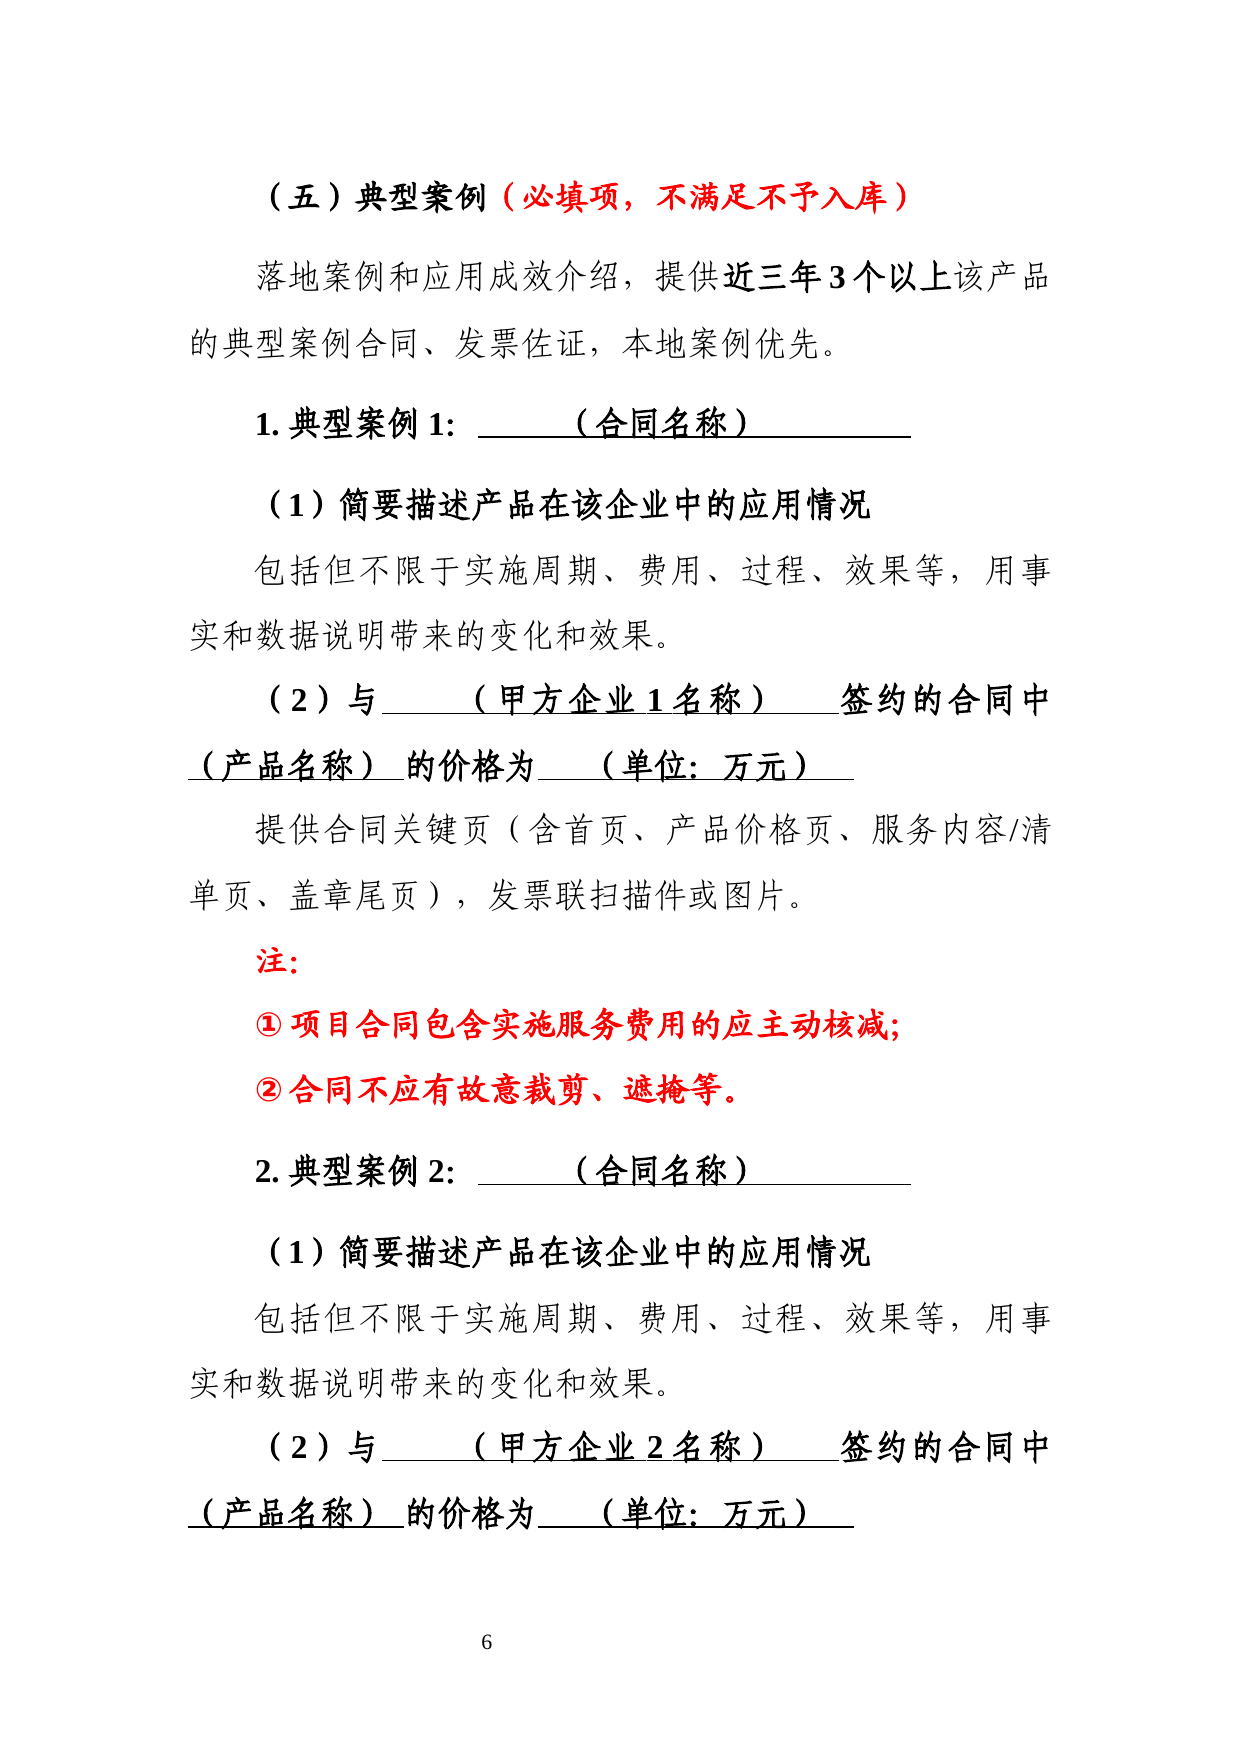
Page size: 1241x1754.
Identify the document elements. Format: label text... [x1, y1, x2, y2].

text 提供合同关键页（含首页、产品价格页、服务内容/清单页、盖章尾页），发票联扫描件或图片。 [187, 796, 1053, 926]
text ①项目合同包含实施服务费用的应主动核减； [187, 991, 1053, 1056]
subtitle 2. 典型案例2： （合同名称） [187, 1137, 1053, 1202]
text （1）简要描述产品在该企业中的应用情况 [187, 471, 1053, 536]
text 包括但不限于实施周期、费用、过程、效果等，用事实和数据说明带来的变化和效果。 [187, 1283, 1053, 1413]
text 包括但不限于实施周期、费用、过程、效果等，用事实和数据说明带来的变化和效果。 [187, 536, 1053, 666]
subtitle （五）典型案例（必填项，不满足不予入库） [187, 162, 1053, 227]
text ②合同不应有故意裁剪、遮掩等。 [187, 1056, 1053, 1121]
text 落地案例和应用成效介绍，提供近三年3个以上该产品的典型案例合同、发票佐证，本地案例优先。 [187, 243, 1053, 373]
text 注： [187, 926, 1053, 991]
subtitle 1. 典型案例1： （合同名称） [187, 389, 1053, 454]
text （1）简要描述产品在该企业中的应用情况 [187, 1218, 1053, 1283]
text （2）与 （甲方企业2名称） 签约的合同中 （产品名称） 的价格为 （单位：万元） [187, 1413, 1053, 1543]
text （2）与 （甲方企业1名称） 签约的合同中 （产品名称） 的价格为 （单位：万元） [187, 666, 1053, 796]
